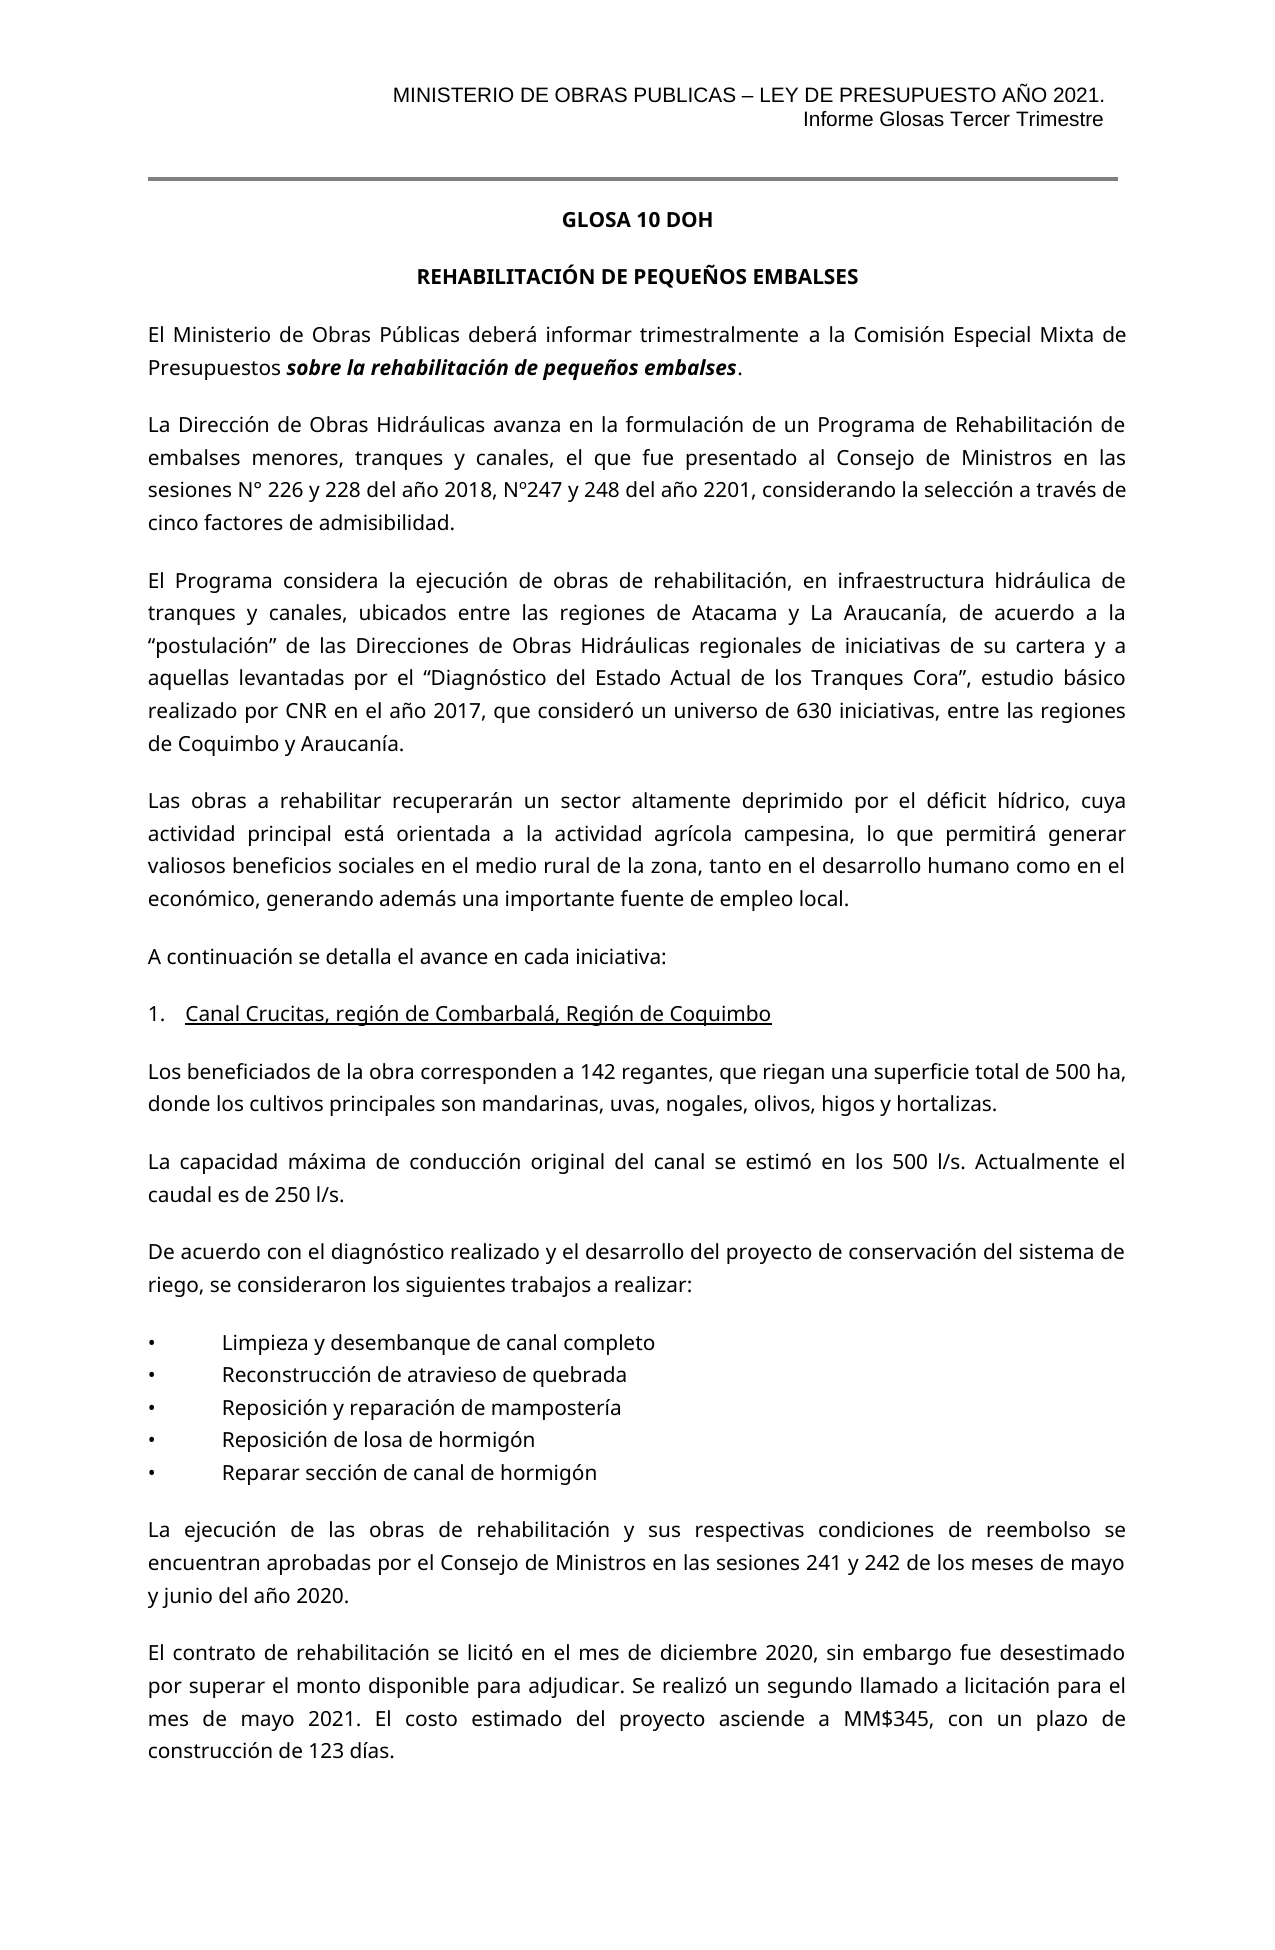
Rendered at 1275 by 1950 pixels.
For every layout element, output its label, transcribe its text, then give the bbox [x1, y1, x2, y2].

text • Reposición de losa de hormigón [148, 1425, 1127, 1454]
text • Limpieza y desembanque de canal completo [148, 1328, 1127, 1356]
text La ejecución de las obras de rehabilitación y sus respectivas condiciones de reembolso se encuentran aprobadas por el Consejo de Ministros en las sesiones 241 y 242 de los meses de mayo y junio del año 2020. [148, 1516, 1127, 1609]
text REHABILITACIÓN DE PEQUEÑOS EMBALSES [148, 262, 1127, 291]
text • Reconstrucción de atravieso de quebrada [148, 1360, 1127, 1389]
text • Reparar sección de canal de hormigón [148, 1458, 1127, 1486]
text Los beneficiados de la obra corresponden a 142 regantes, que riegan una superficie total de 500 ha, donde los cultivos principales son mandarinas, uvas, nogales, olivos, higos y hortalizas. [148, 1057, 1127, 1118]
text El contrato de rehabilitación se licitó en el mes de diciembre 2020, sin embargo fue desestimado por superar el monto disponible para adjudicar. Se realizó un segundo llamado a licitación para el mes de mayo 2021. El costo estimado del proyecto asciende a MM$345, con un plazo de construcción de 123 días. [148, 1638, 1127, 1765]
text GLOSA 10 DOH [148, 205, 1127, 233]
text La capacidad máxima de conducción original del canal se estimó en los 500 l/s. Actualmente el caudal es de 250 l/s. [148, 1147, 1127, 1208]
text El Programa considera la ejecución de obras de rehabilitación, en infraestructura hidráulica de tranques y canales, ubicados entre las regiones de Atacama y La Araucanía, de acuerdo a la “postulación” de las Direcciones de Obras Hidráulicas regionales de iniciativas de su cartera y a aquellas levantadas por el “Diagnóstico del Estado Actual de los Tranques Cora”, estudio básico realizado por CNR en el año 2017, que consideró un universo de 630 iniciativas, entre las regiones de Coquimbo y Araucanía. [148, 566, 1127, 757]
text La Dirección de Obras Hidráulicas avanza en la formulación de un Programa de Rehabilitación de embalses menores, tranques y canales, el que fue presentado al Consejo de Ministros en las sesiones N° 226 y 228 del año 2018, Nº247 y 248 del año 2201, considerando la selección a través de cinco factores de admisibilidad. [148, 410, 1127, 537]
text El Ministerio de Obras Públicas deberá informar trimestralmente a la Comisión Especial Mixta de Presupuestos sobre la rehabilitación de pequeños embalses. [148, 320, 1127, 381]
text De acuerdo con el diagnóstico realizado y el desarrollo del proyecto de conservación del sistema de riego, se consideraron los siguientes trabajos a realizar: [148, 1237, 1127, 1298]
text • Reposición y reparación de mampostería [148, 1393, 1127, 1421]
text A continuación se detalla el avance en cada iniciativa: [148, 942, 1127, 970]
list Canal Crucitas, región de Combarbalá, Región de Coquimbo [148, 999, 1127, 1028]
text Las obras a rehabilitar recuperarán un sector altamente deprimido por el déficit hídrico, cuya actividad principal está orientada a la actividad agrícola campesina, lo que permitirá generar valiosos beneficios sociales en el medio rural de la zona, tanto en el desarrollo humano como en el económico, generando además una importante fuente de empleo local. [148, 786, 1127, 913]
